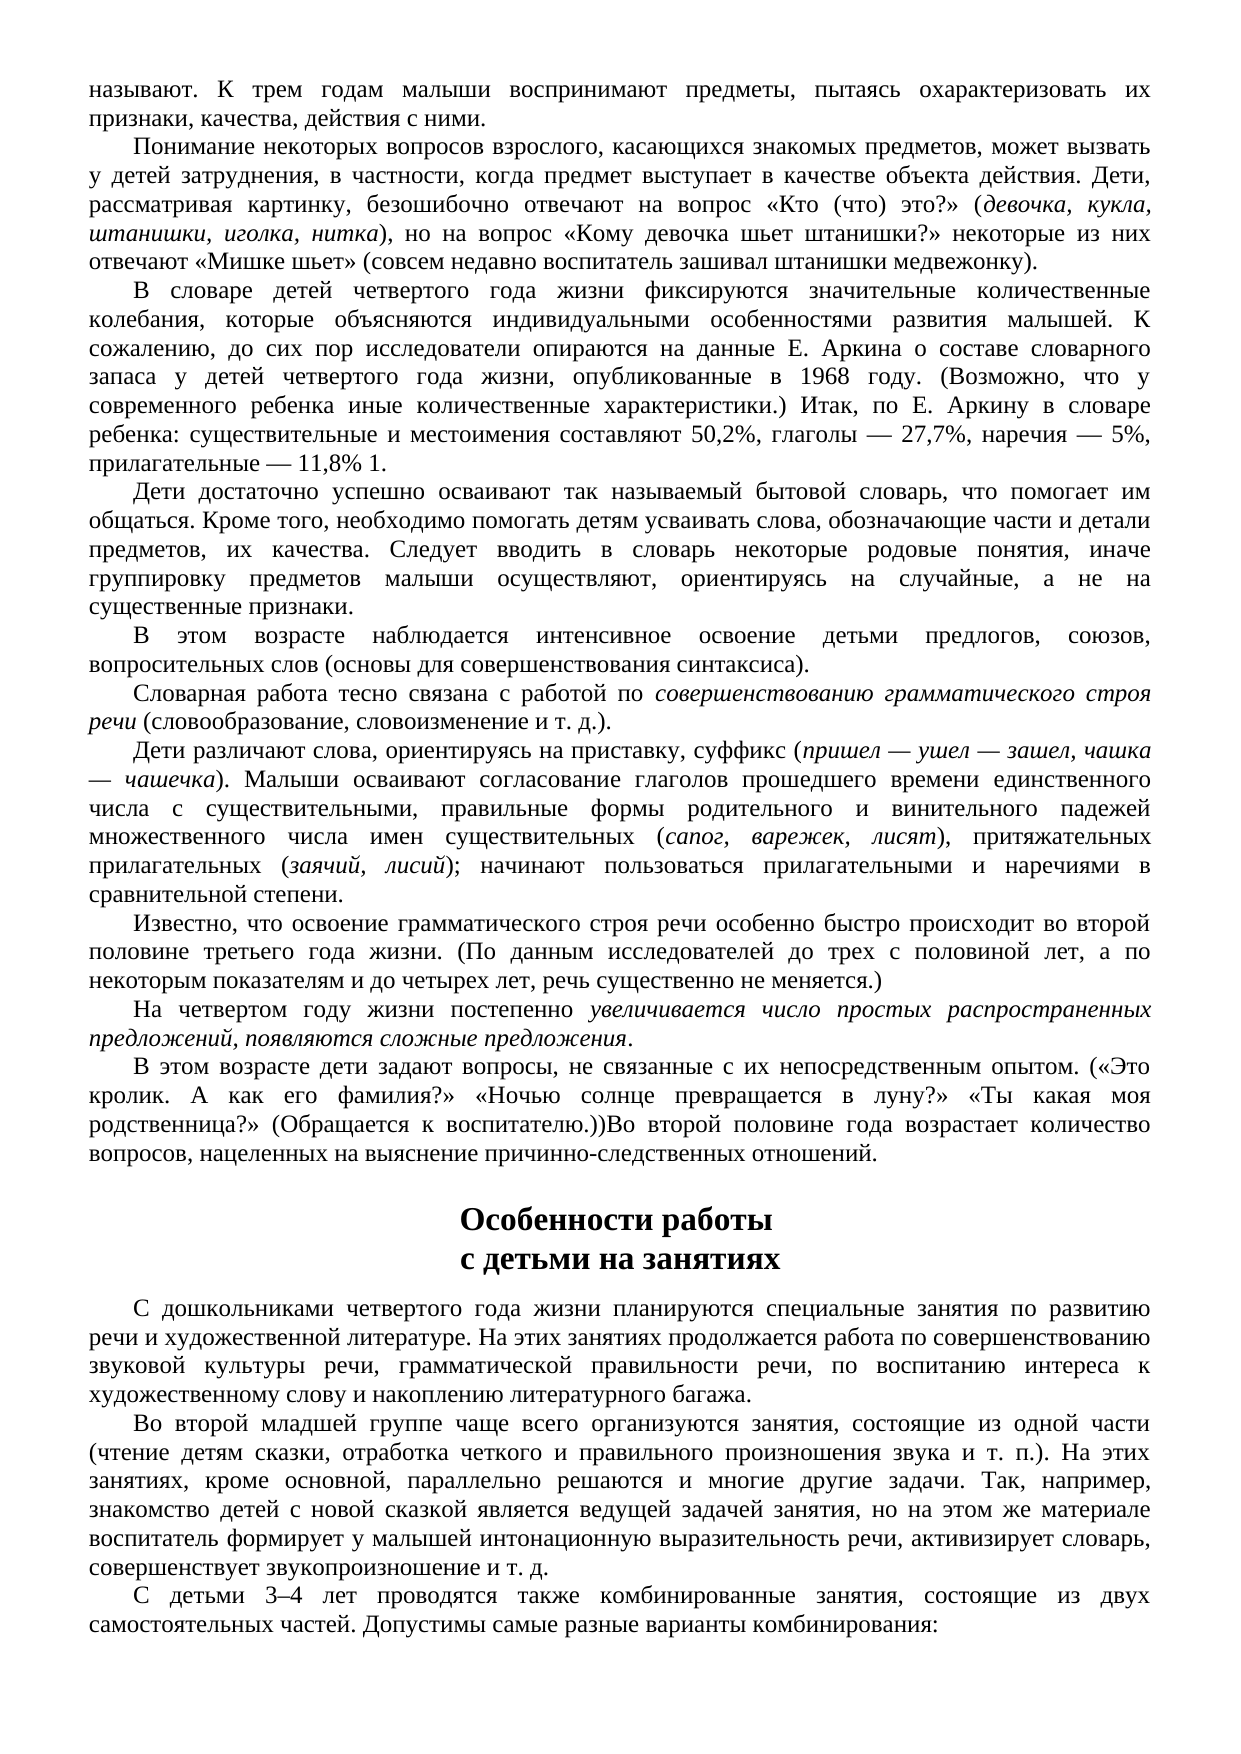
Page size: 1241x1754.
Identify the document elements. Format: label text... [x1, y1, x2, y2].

text Во второй младшей группе чаще всего организуются занятия, состоящие из одной части (чтение детям сказки, отработка четкого и правильного произношения звука и т. п.). На этих занятиях, кроме основной, параллельно решаются и многие другие задачи. Так, например, знакомство детей с новой сказкой является ведущей задачей занятия, но на этом же материале воспитатель формирует у малышей интонационную выразительность речи, активизирует словарь, совершенствует звукопроизношение и т. д. [89, 1408, 1152, 1581]
text Особенности работы с детьми на занятиях [89, 1200, 1152, 1276]
text На четвертом году жизни постепенно увеличивается число простых распространенных предложений, появляются сложные предложения. [89, 994, 1152, 1051]
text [89, 74, 1152, 131]
text Дети различают слова, ориентируясь на приставку, суффикс (пришел — ушел — зашел, чашка — чашечка). Малыши осваивают согласование глаголов прошедшего времени единственного числа с существительными, правильные формы родительного и винительного падежей множественного числа имен существительных (сапог, варежек, лисят), притяжательных прилагательных (заячий, лисий); начинают пользоваться прилагательными и наречиями в сравнительной степени. [89, 735, 1152, 908]
text С дошкольниками четвертого года жизни планируются специальные занятия по развитию речи и художественной литературе. На этих занятиях продолжается работа по совершенствованию звуковой культуры речи, грамматической правильности речи, по воспитанию интереса к художественному слову и накоплению литературного багажа. [89, 1293, 1152, 1408]
text Словарная работа тесно связана с работой по совершенствованию грамматического строя речи (словообразование, словоизменение и т. д.). [89, 678, 1152, 735]
text Понимание некоторых вопросов взрослого, касающихся знакомых предметов, может вызвать у детей затруднения, в частности, когда предмет выступает в качестве объекта действия. Дети, рассматривая картинку, безошибочно отвечают на вопрос «Кто (что) это?» (девочка, кукла, штанишки, иголка, нитка), но на вопрос «Кому девочка шьет штанишки?» некоторые из них отвечают «Мишке шьет» (совсем недавно воспитатель зашивал штанишки медвежонку). [89, 131, 1152, 275]
text Известно, что освоение грамматического строя речи особенно быстро происходит во второй половине третьего года жизни. (По данным исследователей до трех с половиной лет, а по некоторым показателям и до четырех лет, речь существенно не меняется.) [89, 908, 1152, 994]
text В словаре детей четвертого года жизни фиксируются значительные количественные колебания, которые объясняются индивидуальными особенностями развития малышей. К сожалению, до сих пор исследователи опираются на данные Е. Аркина о составе словарного запаса у детей четвертого года жизни, опубликованные в 1968 году. (Возможно, что у современного ребенка иные количественные характеристики.) Итак, по Е. Аркину в словаре ребенка: существительные и местоимения составляют 50,2%, глаголы — 27,7%, наречия — 5%, прилагательные — 11,8% 1. [89, 275, 1152, 476]
text С детьми 3–4 лет проводятся также комбинированные занятия, состоящие из двух самостоятельных частей. Допустимы самые разные варианты комбинирования: [89, 1581, 1152, 1638]
text Дети достаточно успешно осваивают так называемый бытовой словарь, что помогает им общаться. Кроме того, необходимо помогать детям усваивать слова, обозначающие части и детали предметов, их качества. Следует вводить в словарь некоторые родовые понятия, иначе группировку предметов малыши осуществляют, ориентируясь на случайные, а не на существенные признаки. [89, 476, 1152, 620]
text В этом возрасте наблюдается интенсивное освоение детьми предлогов, союзов, вопросительных слов (основы для совершенствования синтаксиса). [89, 620, 1152, 678]
text В этом возрасте дети задают вопросы, не связанные с их непосредственным опытом. («Это кролик. А как его фамилия?» «Ночью солнце превращается в луну?» «Ты какая моя родственница?» (Обращается к воспитателю.))Во второй половине года возрастает количество вопросов, нацеленных на выяснение причинно-следственных отношений. [89, 1051, 1152, 1166]
